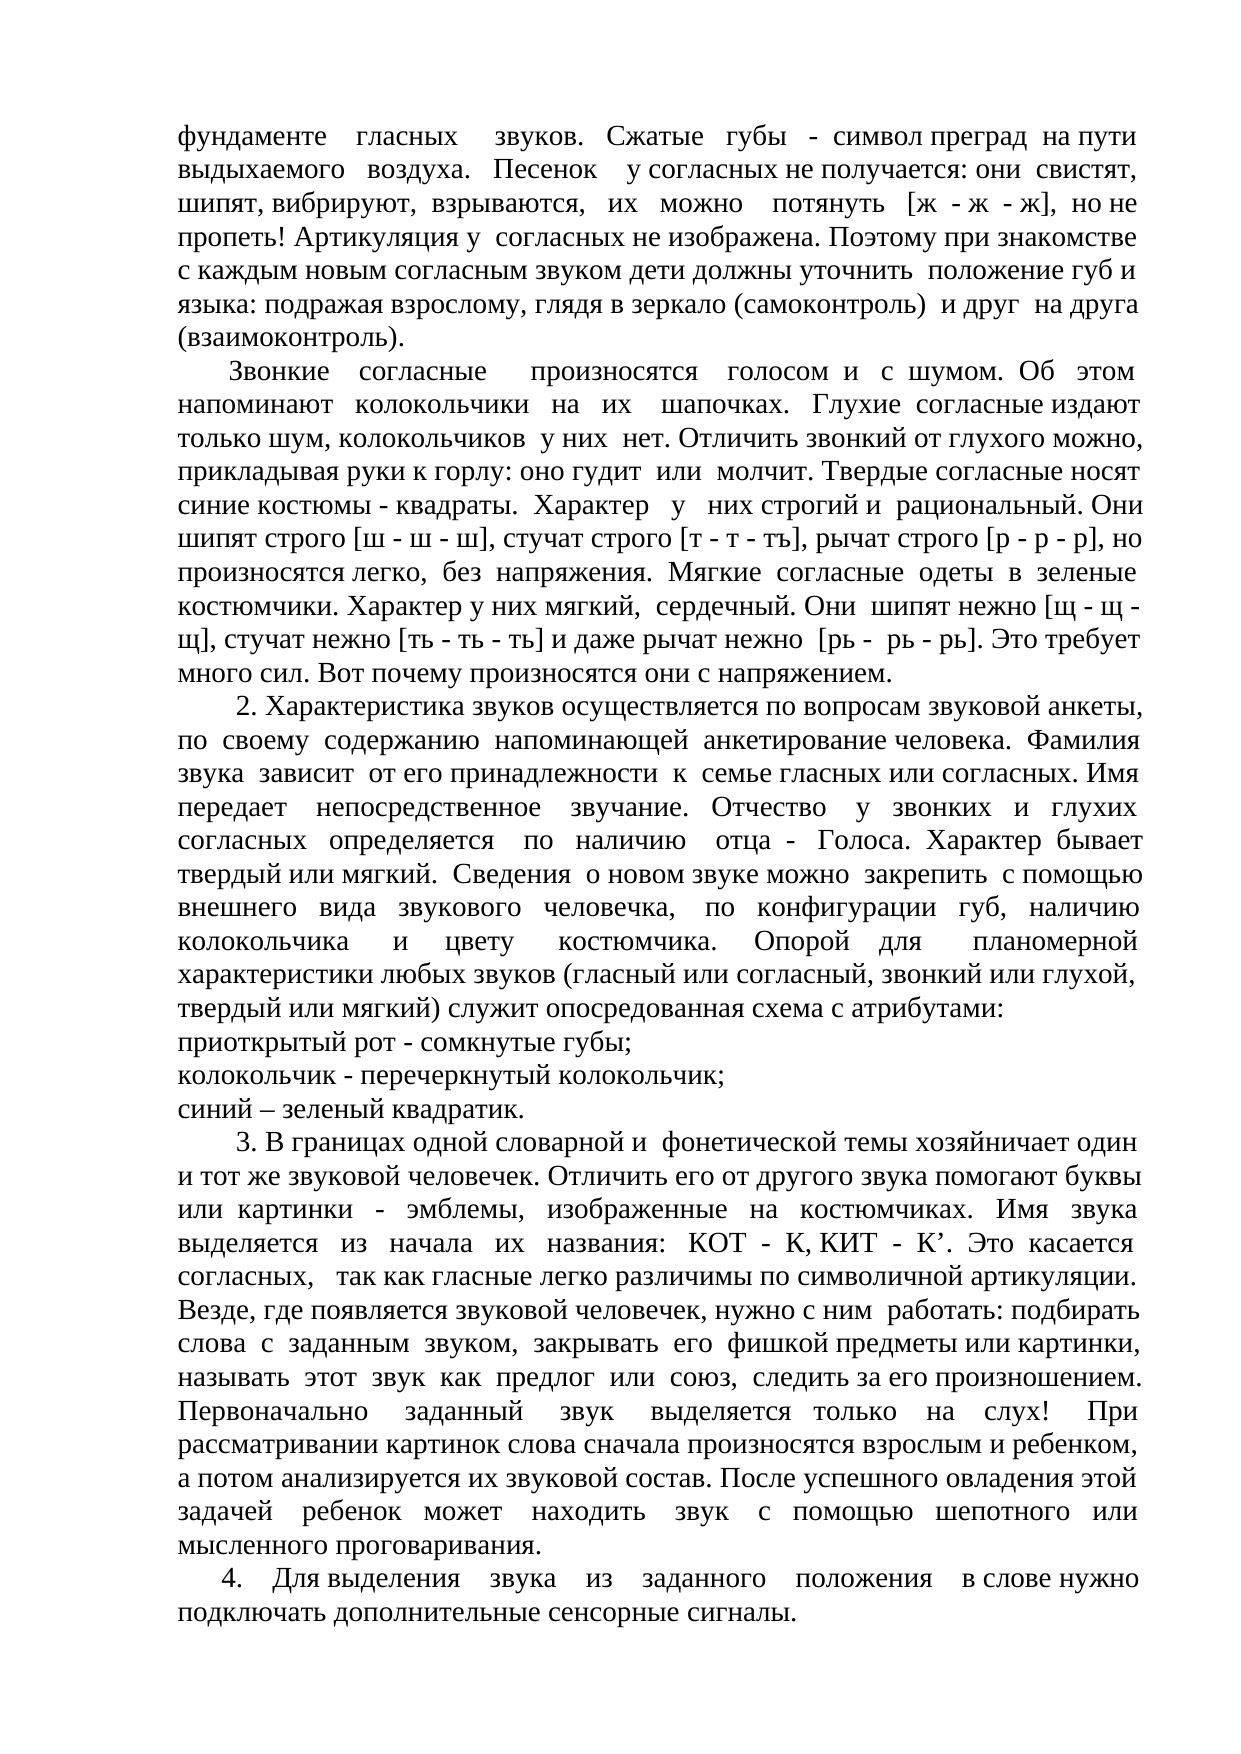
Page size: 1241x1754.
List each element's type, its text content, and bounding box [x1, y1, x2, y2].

text синий – зеленый квадратик. 3. В границах одной словарной и фонетической темы хозяйничает один и тот же звуковой человечек. Отличить его от другого звука помогают буквы или картинки - эмблемы, изображенные на костюмчиках. Имя звука выделяется из начала их названия: КОТ - К, КИТ - К’. Это касается согласных, так как гласные легко различимы по символичной артикуляции. Везде, где появляется звуковой человечек, нужно с ним работать: подбирать слова с заданным звуком, закрывать его фишкой предметы или картинки, называть этот звук как предлог или союз, следить за его произношением. Первоначально заданный звук выделяется только на слух! При рассматривании картинок слова сначала произносятся взрослым и ребенком, а потом анализируется их звуковой состав. После успешного овладения этой задачей ребенок может находить звук с помощью шепотного или мысленного проговаривания. 4. Для выделения звука из заданного положения в слове нужно подключать дополнительные сенсорные сигналы. [177, 1091, 1152, 1627]
text колокольчик - перечеркнутый колокольчик; [177, 1057, 1152, 1091]
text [177, 118, 1152, 1057]
